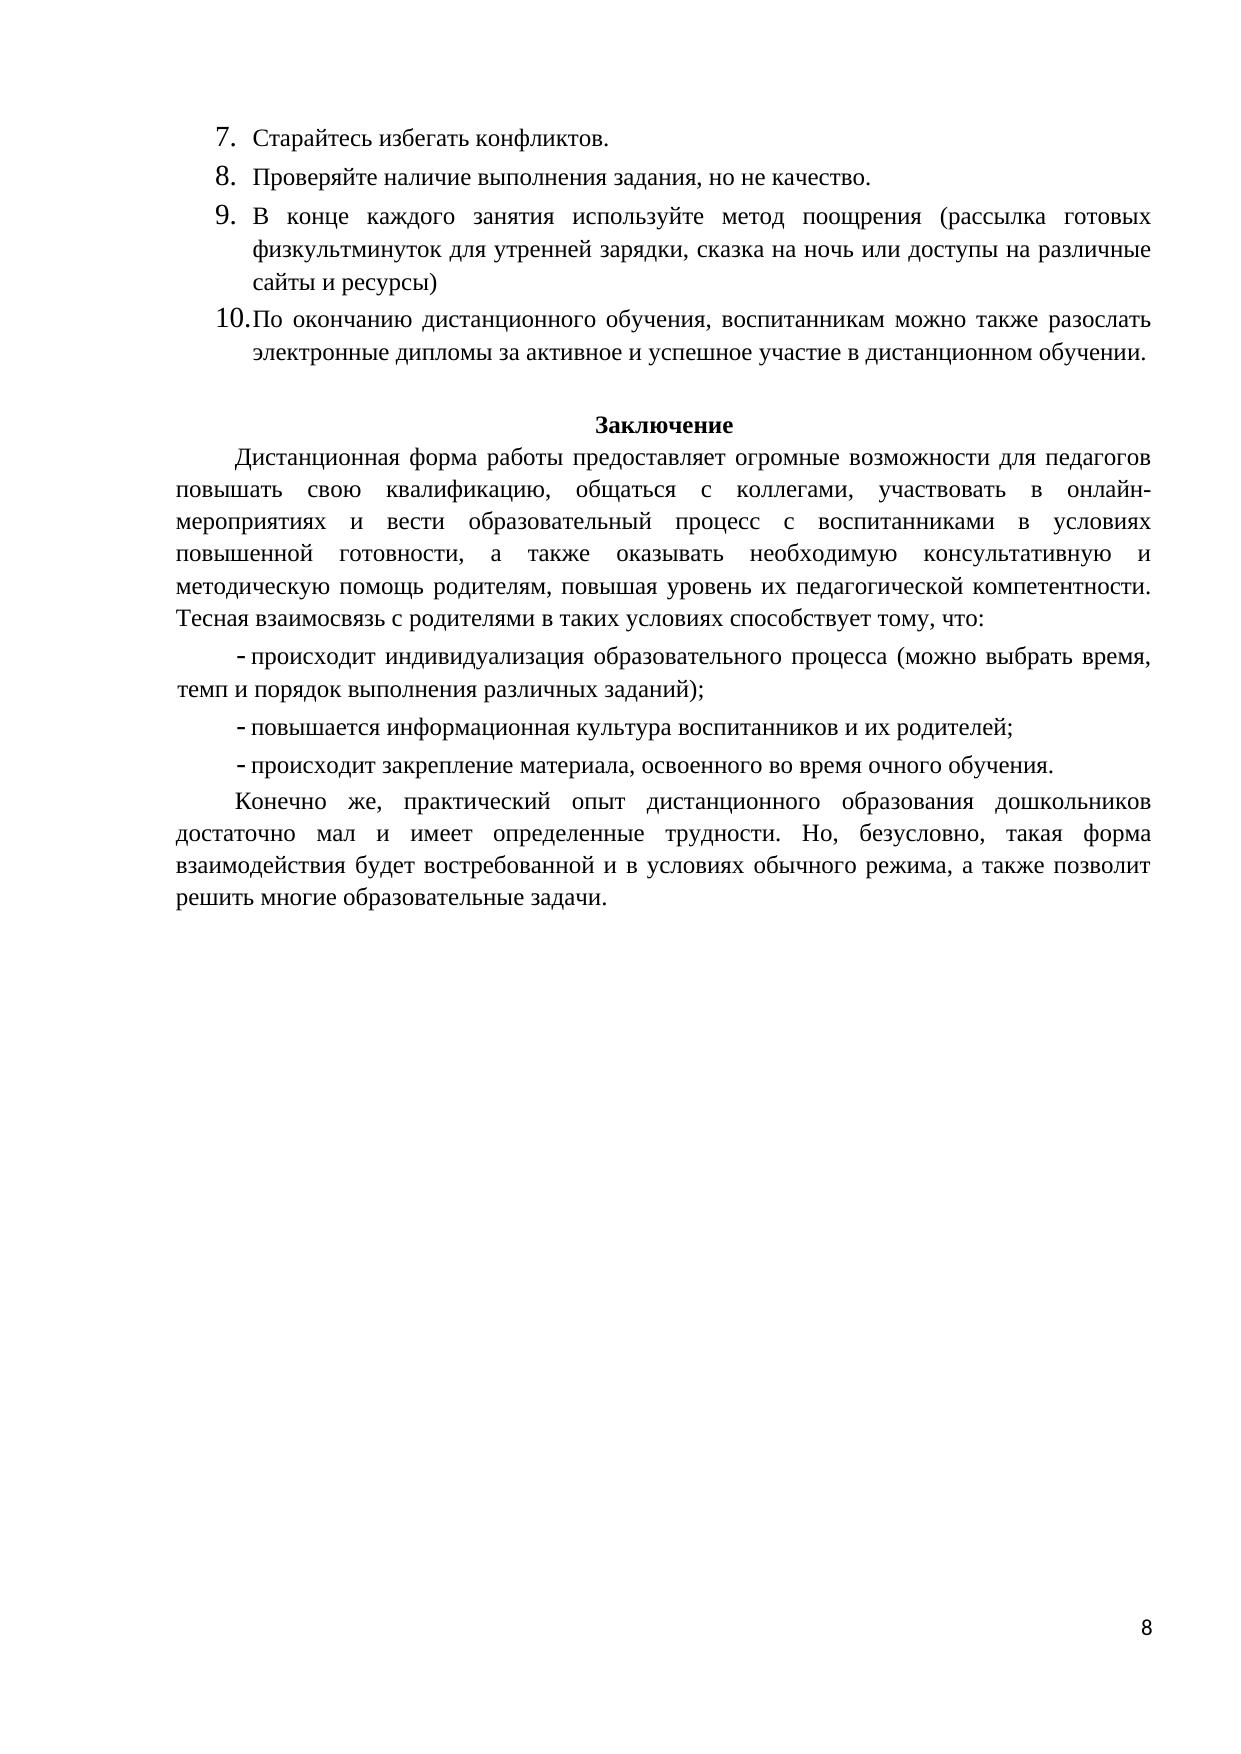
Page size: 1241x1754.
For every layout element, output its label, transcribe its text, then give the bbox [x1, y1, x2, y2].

subtitle Заключение [243, 411, 1085, 439]
list По окончанию дистанционного обучения, воспитанникам можно также разослать электронные дипломы за активное и успешное участие в дистанционном обучении. [215, 301, 1152, 366]
text Конечно же, практический опыт дистанционного образования дошкольников достаточно мал и имеет определенные трудности. Но, безусловно, такая форма взаимодействия будет востребованной и в условиях обычного режима, а также позволит решить многие образовательные задачи. [176, 786, 1152, 911]
text Дистанционная форма работы предоставляет огромные возможности для педагогов повышать свою квалификацию, общаться с коллегами, участвовать в онлайн-мероприятиях и вести образовательный процесс с воспитанниками в условиях повышенной готовности, а также оказывать необходимую консультативную и методическую помощь родителям, повышая уровень их педагогической компетентности. Тесная взаимосвязь с родителями в таких условиях способствует тому, что: [176, 442, 1152, 632]
list Старайтесь избегать конфликтов. [215, 119, 1152, 153]
list Проверяйте наличие выполнения задания, но не качество. [215, 158, 1152, 192]
list происходит индивидуализация образовательного процесса (можно выбрать время, темп и порядок выполнения различных заданий); [177, 637, 1152, 702]
list В конце каждого занятия используйте метод поощрения (рассылка готовых физкультминуток для утренней зарядки, сказка на ночь или доступы на различные сайты и ресурсы) [215, 197, 1152, 295]
list повышается информационная культура воспитанников и их родителей; [177, 708, 1152, 741]
list происходит закрепление материала, освоенного во время очного обучения. [177, 747, 1152, 780]
